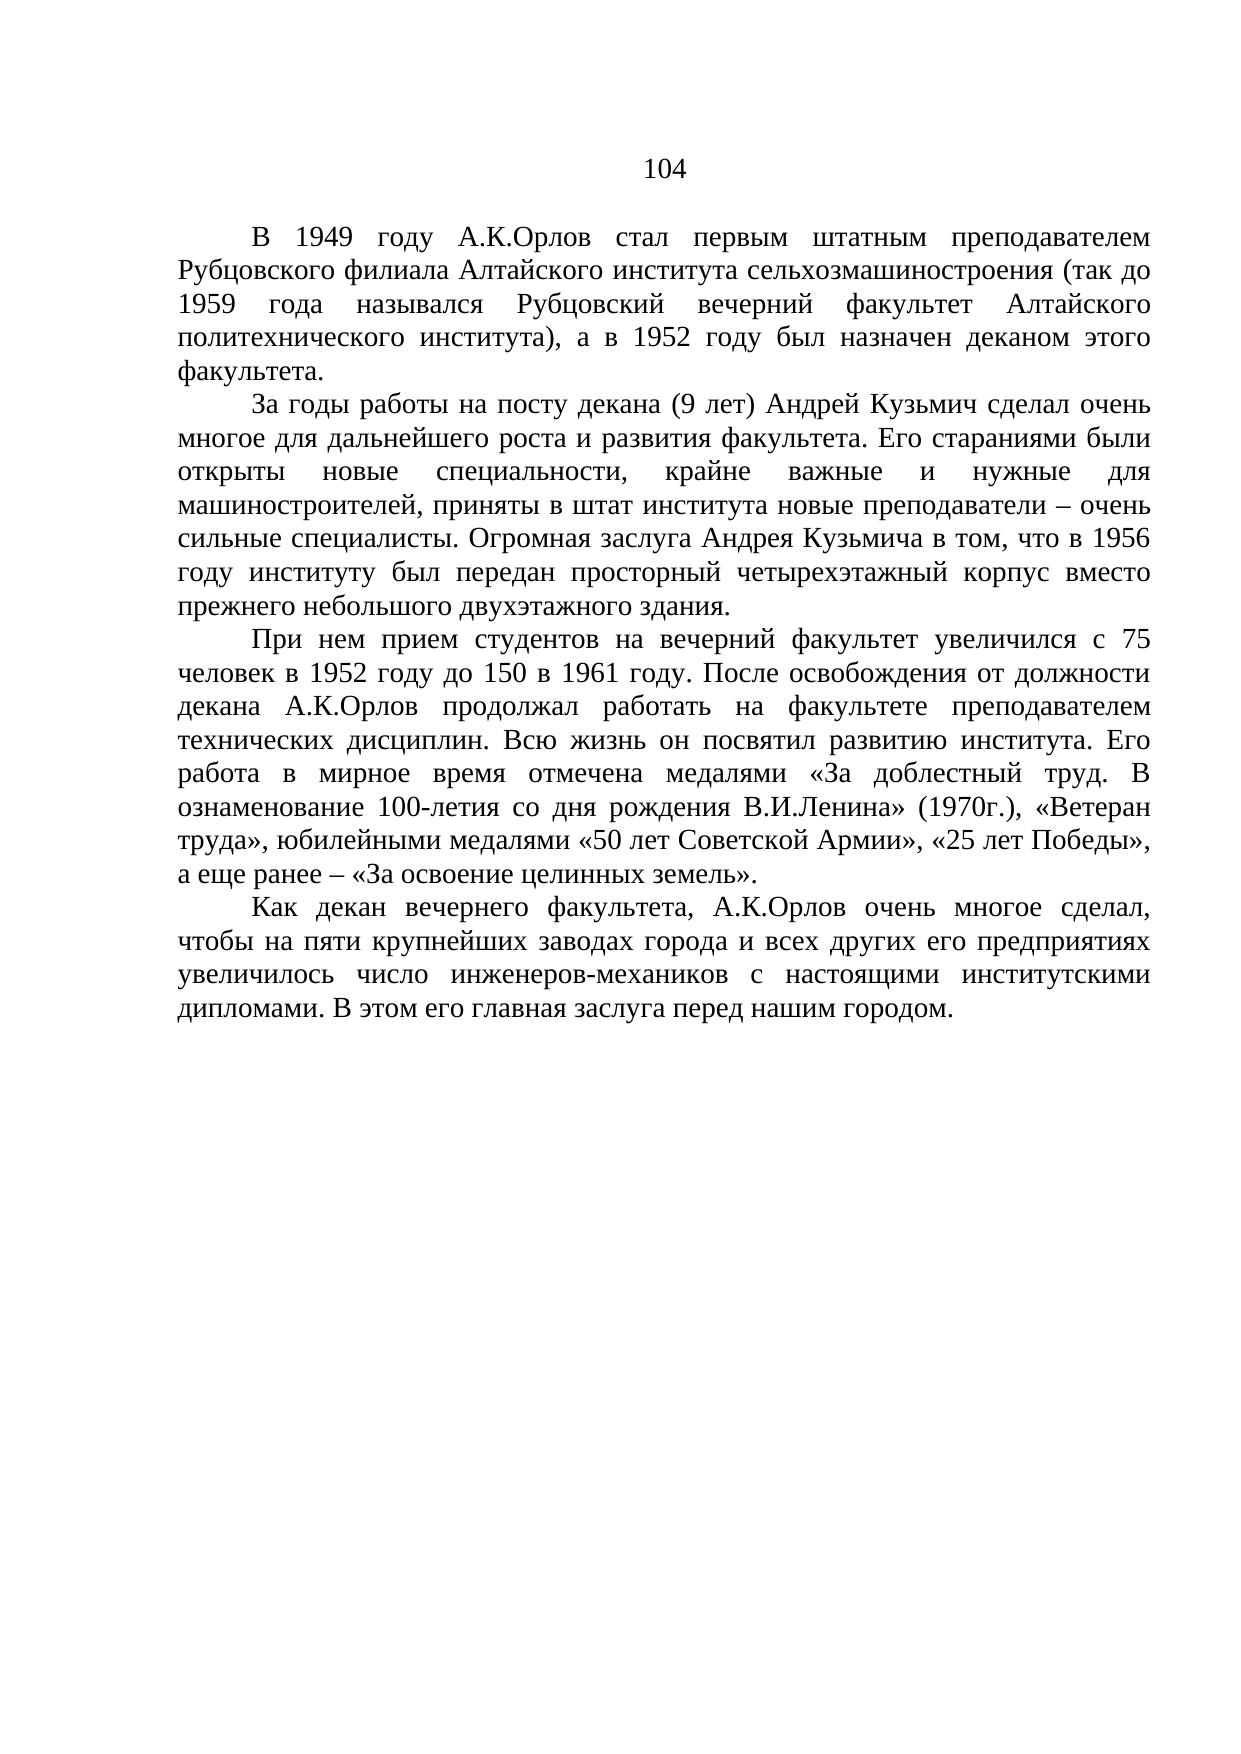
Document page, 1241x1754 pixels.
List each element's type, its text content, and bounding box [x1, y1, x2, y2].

text Как декан вечернего факультета, А.К.Орлов очень многое сделал, чтобы на пяти крупнейших заводах города и всех других его предприятиях увеличилось число инженеров-механиков с настоящими институтскими дипломами. В этом его главная заслуга перед нашим городом. [177, 889, 1152, 1024]
text В 1949 году А.К.Орлов стал первым штатным преподавателем Рубцовского филиала Алтайского института сельхозмашиностроения (так до 1959 года назывался Рубцовский вечерний факультет Алтайского политехнического института), а в 1952 году был назначен деканом этого факультета. [177, 219, 1152, 386]
text 104 [177, 152, 1152, 185]
text При нем прием студентов на вечерний факультет увеличился с 75 человек в 1952 году до 150 в 1961 году. После освобождения от должности декана А.К.Орлов продолжал работать на факультете преподавателем технических дисциплин. Всю жизнь он посвятил развитию института. Его работа в мирное время отмечена медалями «За доблестный труд. В ознаменование 100-летия со дня рождения В.И.Ленина» (1970г.), «Ветеран труда», юбилейными медалями «50 лет Советской Армии», «25 лет Победы», а еще ранее – «За освоение целинных земель». [177, 621, 1152, 889]
text За годы работы на посту декана (9 лет) Андрей Кузьмич сделал очень многое для дальнейшего роста и развития факультета. Его стараниями были открыты новые специальности, крайне важные и нужные для машиностроителей, приняты в штат института новые преподаватели – очень сильные специалисты. Огромная заслуга Андрея Кузьмича в том, что в 1956 году институту был передан просторный четырехэтажный корпус вместо прежнего небольшого двухэтажного здания. [177, 386, 1152, 621]
